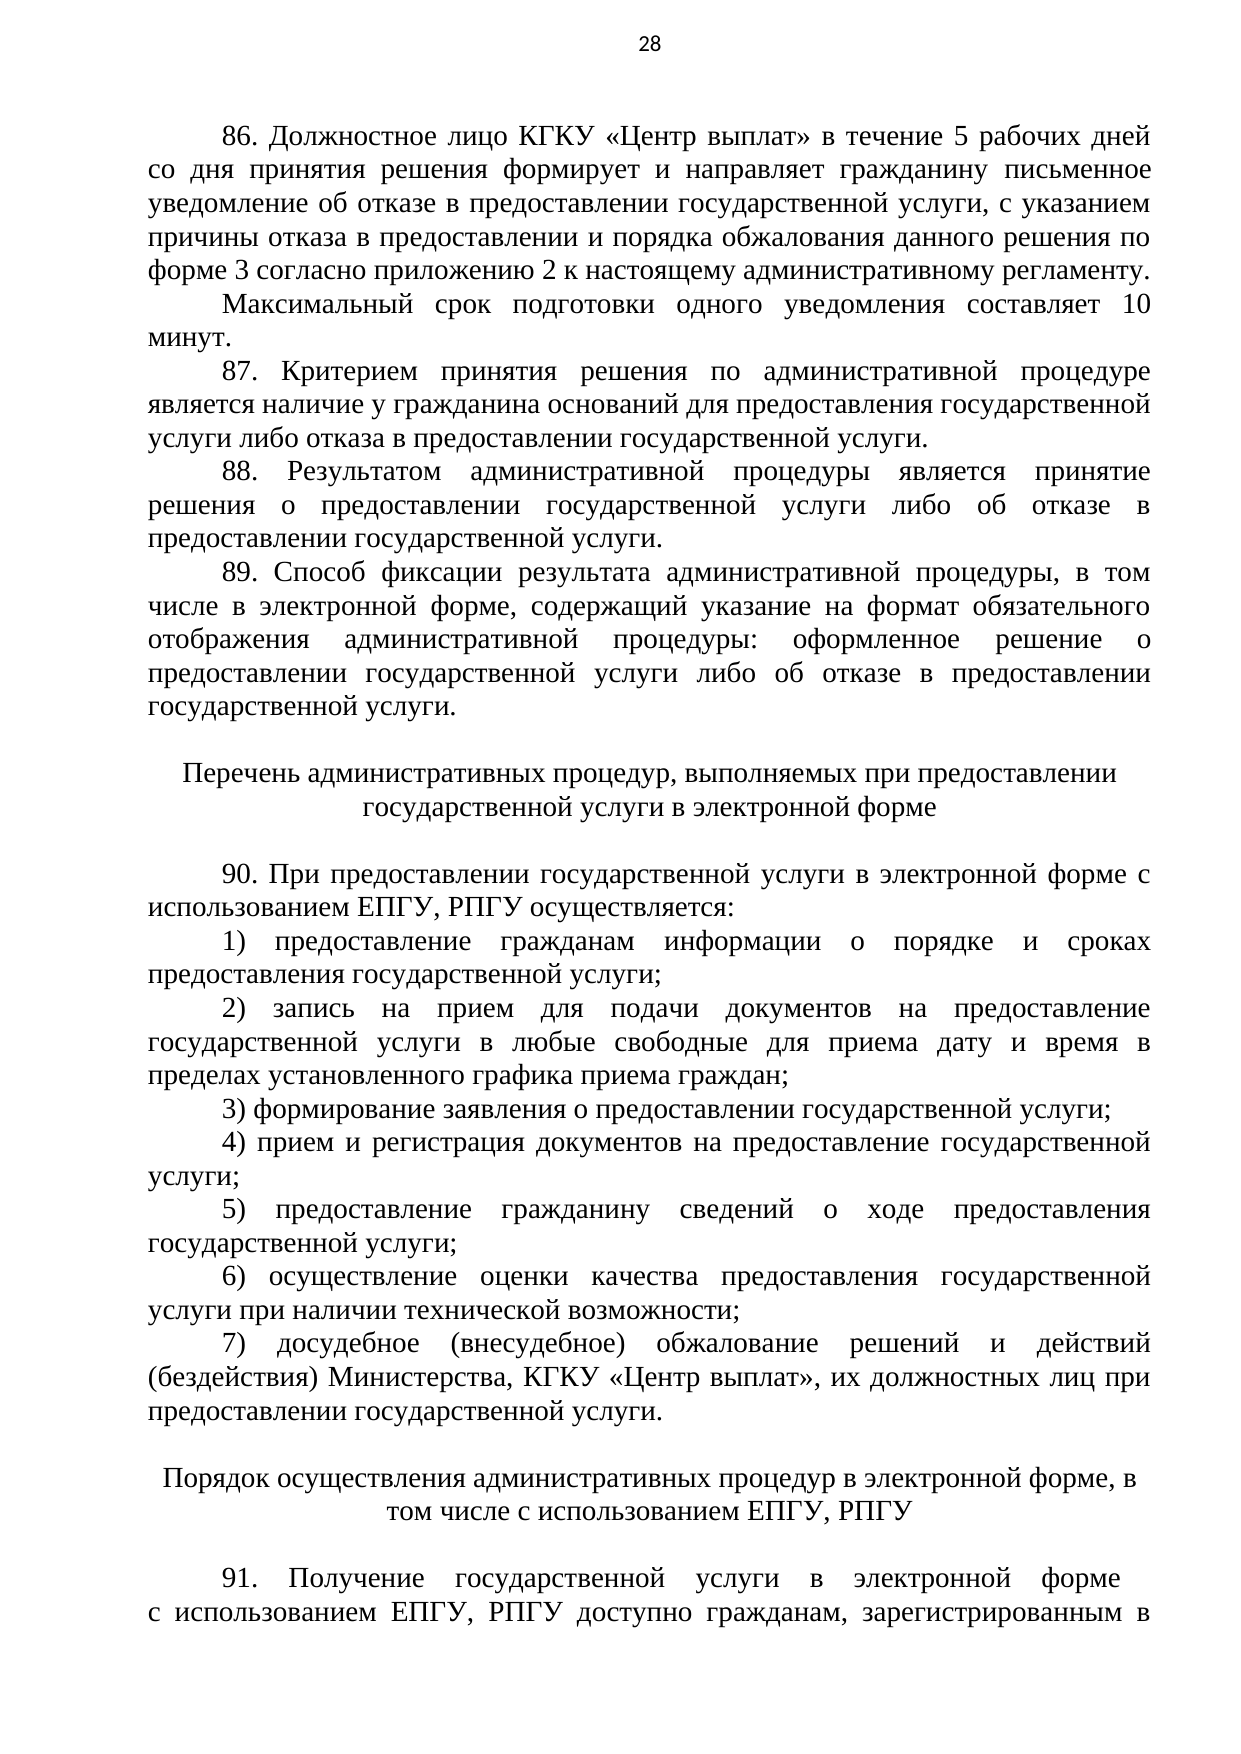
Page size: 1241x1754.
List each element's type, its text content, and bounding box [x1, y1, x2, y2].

text 90. При предоставлении государственной услуги в электронной форме с использованием ЕПГУ, РПГУ осуществляется: [148, 856, 1152, 923]
text 89. Способ фиксации результата административной процедуры, в том числе в электронной форме, содержащий указание на формат обязательного отображения административной процедуры: оформленное решение о предоставлении государственной услуги либо об отказе в предоставлении государственной услуги. [148, 554, 1152, 722]
text 1) предоставление гражданам информации о порядке и сроках предоставления государственной услуги; [148, 923, 1152, 990]
text 3) формирование заявления о предоставлении государственной услуги; [148, 1091, 1152, 1124]
title Перечень административных процедур, выполняемых при предоставлении государственной услуги в электронной форме [148, 755, 1152, 822]
text 5) предоставление гражданину сведений о ходе предоставления государственной услуги; [148, 1191, 1152, 1258]
text 87. Критерием принятия решения по административной процедуре является наличие у гражданина оснований для предоставления государственной услуги либо отказа в предоставлении государственной услуги. [148, 353, 1152, 453]
text Максимальный срок подготовки одного уведомления составляет 10 минут. [148, 286, 1152, 353]
text 4) прием и регистрация документов на предоставление государственной услуги; [148, 1124, 1152, 1191]
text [148, 1560, 1152, 1627]
text 7) досудебное (внесудебное) обжалование решений и действий (бездействия) Министерства, КГКУ «Центр выплат», их должностных лиц при предоставлении государственной услуги. [148, 1326, 1152, 1426]
title Порядок осуществления административных процедур в электронной форме, в том числе с использованием ЕПГУ, РПГУ [148, 1460, 1152, 1527]
text 88. Результатом административной процедуры является принятие решения о предоставлении государственной услуги либо об отказе в предоставлении государственной услуги. [148, 453, 1152, 554]
text 6) осуществление оценки качества предоставления государственной услуги при наличии технической возможности; [148, 1258, 1152, 1326]
text 2) запись на прием для подачи документов на предоставление государственной услуги в любые свободные для приема дату и время в пределах установленного графика приема граждан; [148, 990, 1152, 1091]
text 86. Должностное лицо КГКУ «Центр выплат» в течение 5 рабочих дней со дня принятия решения формирует и направляет гражданину письменное уведомление об отказе в предоставлении государственной услуги, с указанием причины отказа в предоставлении и порядка обжалования данного решения по форме 3 согласно приложению 2 к настоящему административному регламенту. [148, 118, 1152, 286]
